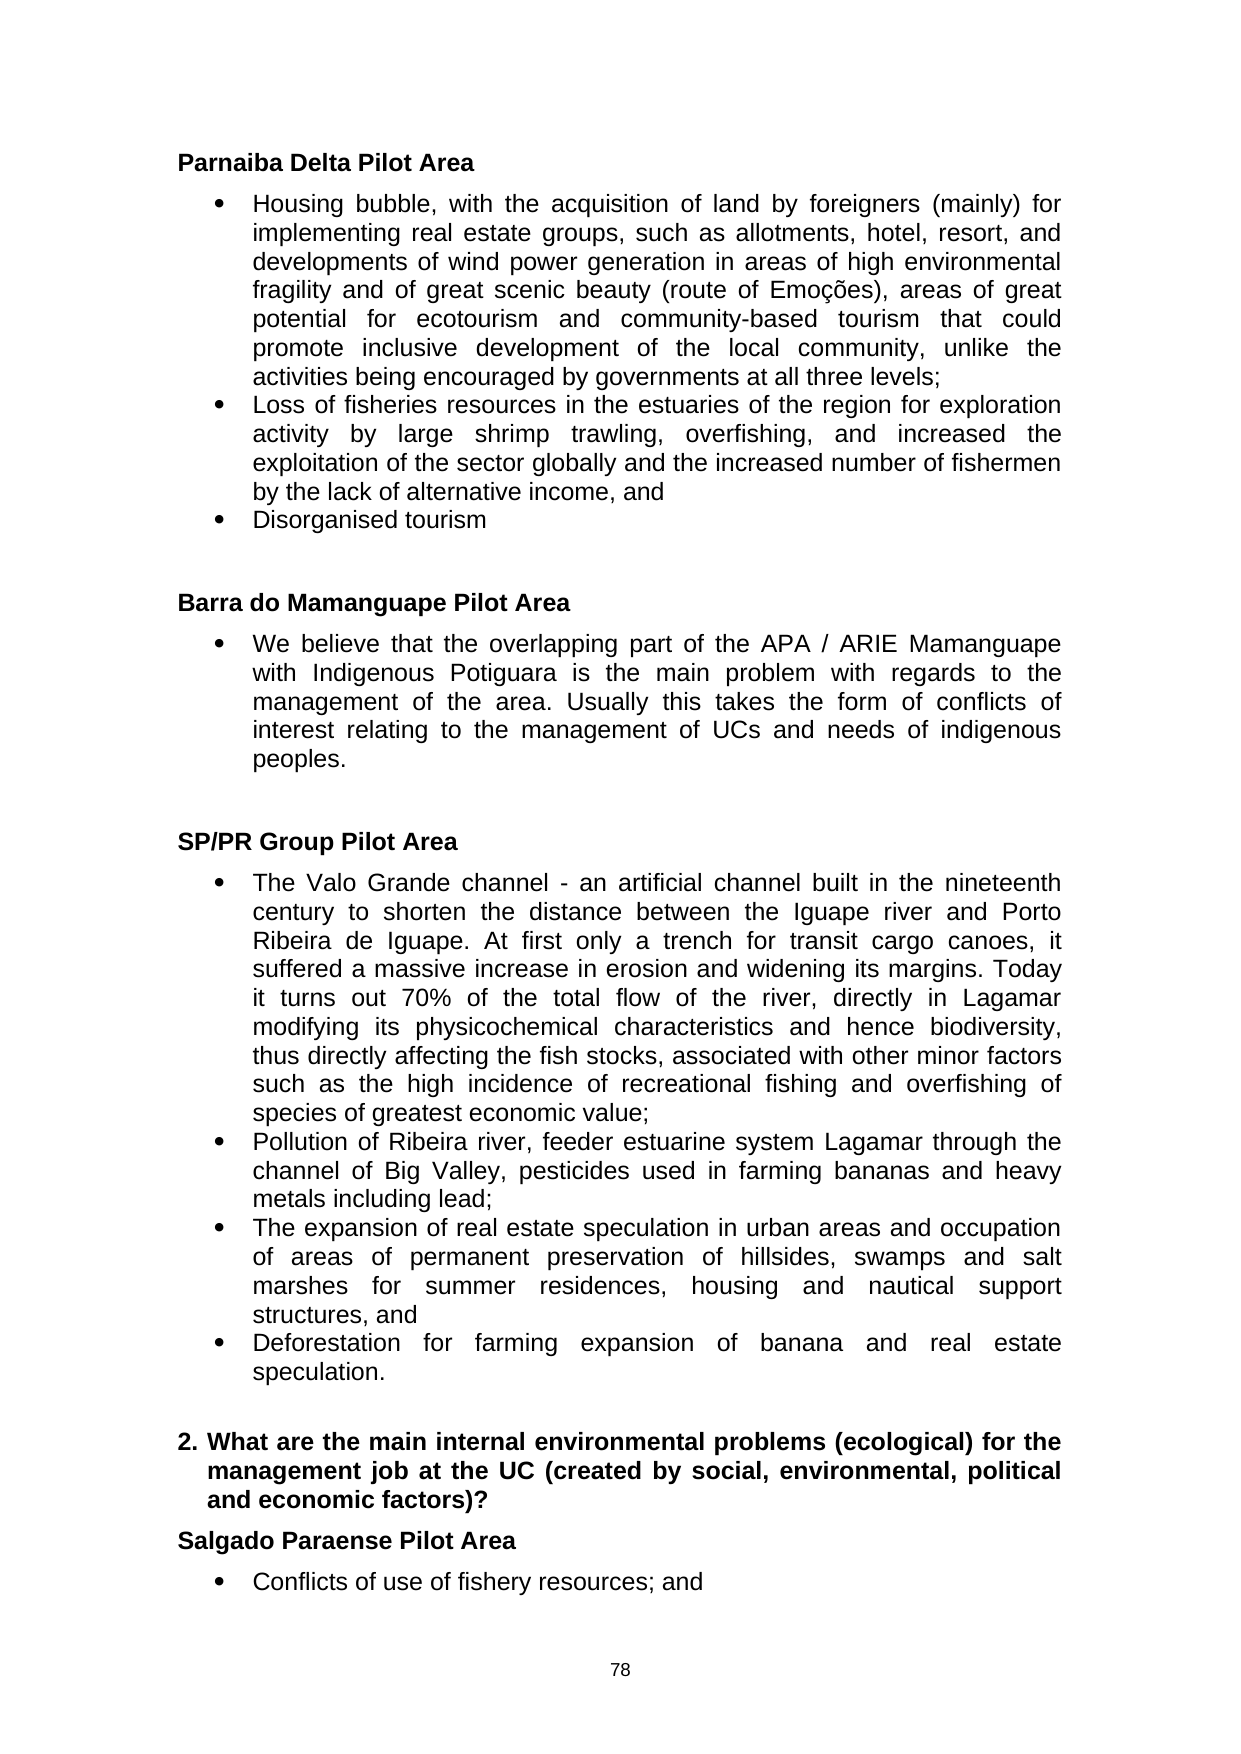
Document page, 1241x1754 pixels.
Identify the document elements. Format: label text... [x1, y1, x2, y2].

list Conflicts of use of fishery resources; and [215, 1567, 1063, 1596]
text Salgado Paraense Pilot Area [177, 1526, 1063, 1555]
list We believe that the overlapping part of the APA / ARIE Mamanguape with Indigenous Potiguara is the main problem with regards to the management of the area. Usually this takes the form of conflicts of interest relating to the management of UCs and needs of indigenous peoples. [215, 629, 1063, 773]
list The Valo Grande channel - an artificial channel built in the nineteenth century to shorten the distance between the Iguape river and Porto Ribeira de Iguape. At first only a trench for transit cargo canoes, it suffered a massive increase in erosion and widening its margins. Today it turns out 70% of the total flow of the river, directly in Lagamar modifying its physicochemical characteristics and hence biodiversity, thus directly affecting the fish stocks, associated with other minor factors such as the high incidence of recreational fishing and overfishing of species of greatest economic value; [215, 868, 1063, 1127]
text Parnaiba Delta Pilot Area [177, 148, 1063, 176]
list The expansion of real estate speculation in urban areas and occupation of areas of permanent preservation of hillsides, swamps and salt marshes for summer residences, housing and nautical support structures, and [215, 1213, 1063, 1328]
list Housing bubble, with the acquisition of land by foreigners (mainly) for implementing real estate groups, such as allotments, hotel, resort, and developments of wind power generation in areas of high environmental fragility and of great scenic beauty (route of Emoções), areas of great potential for ecotourism and community-based tourism that could promote inclusive development of the local community, unlike the activities being encouraged by governments at all three levels; [215, 189, 1063, 390]
list Disorganised tourism [215, 505, 1063, 534]
list Loss of fisheries resources in the estuaries of the region for exploration activity by large shrimp trawling, overfishing, and increased the exploitation of the sector globally and the increased number of fishermen by the lack of alternative income, and [215, 390, 1063, 505]
text Barra do Mamanguape Pilot Area [177, 588, 1063, 617]
text SP/PR Group Pilot Area [177, 827, 1063, 856]
list Pollution of Ribeira river, feeder estuarine system Lagamar through the channel of Big Valley, pesticides used in farming bananas and heavy metals including lead; [215, 1127, 1063, 1213]
list What are the main internal environmental problems (ecological) for the management job at the UC (created by social, environmental, political and economic factors)? [177, 1427, 1063, 1513]
list Deforestation for farming expansion of banana and real estate speculation. [215, 1328, 1063, 1386]
